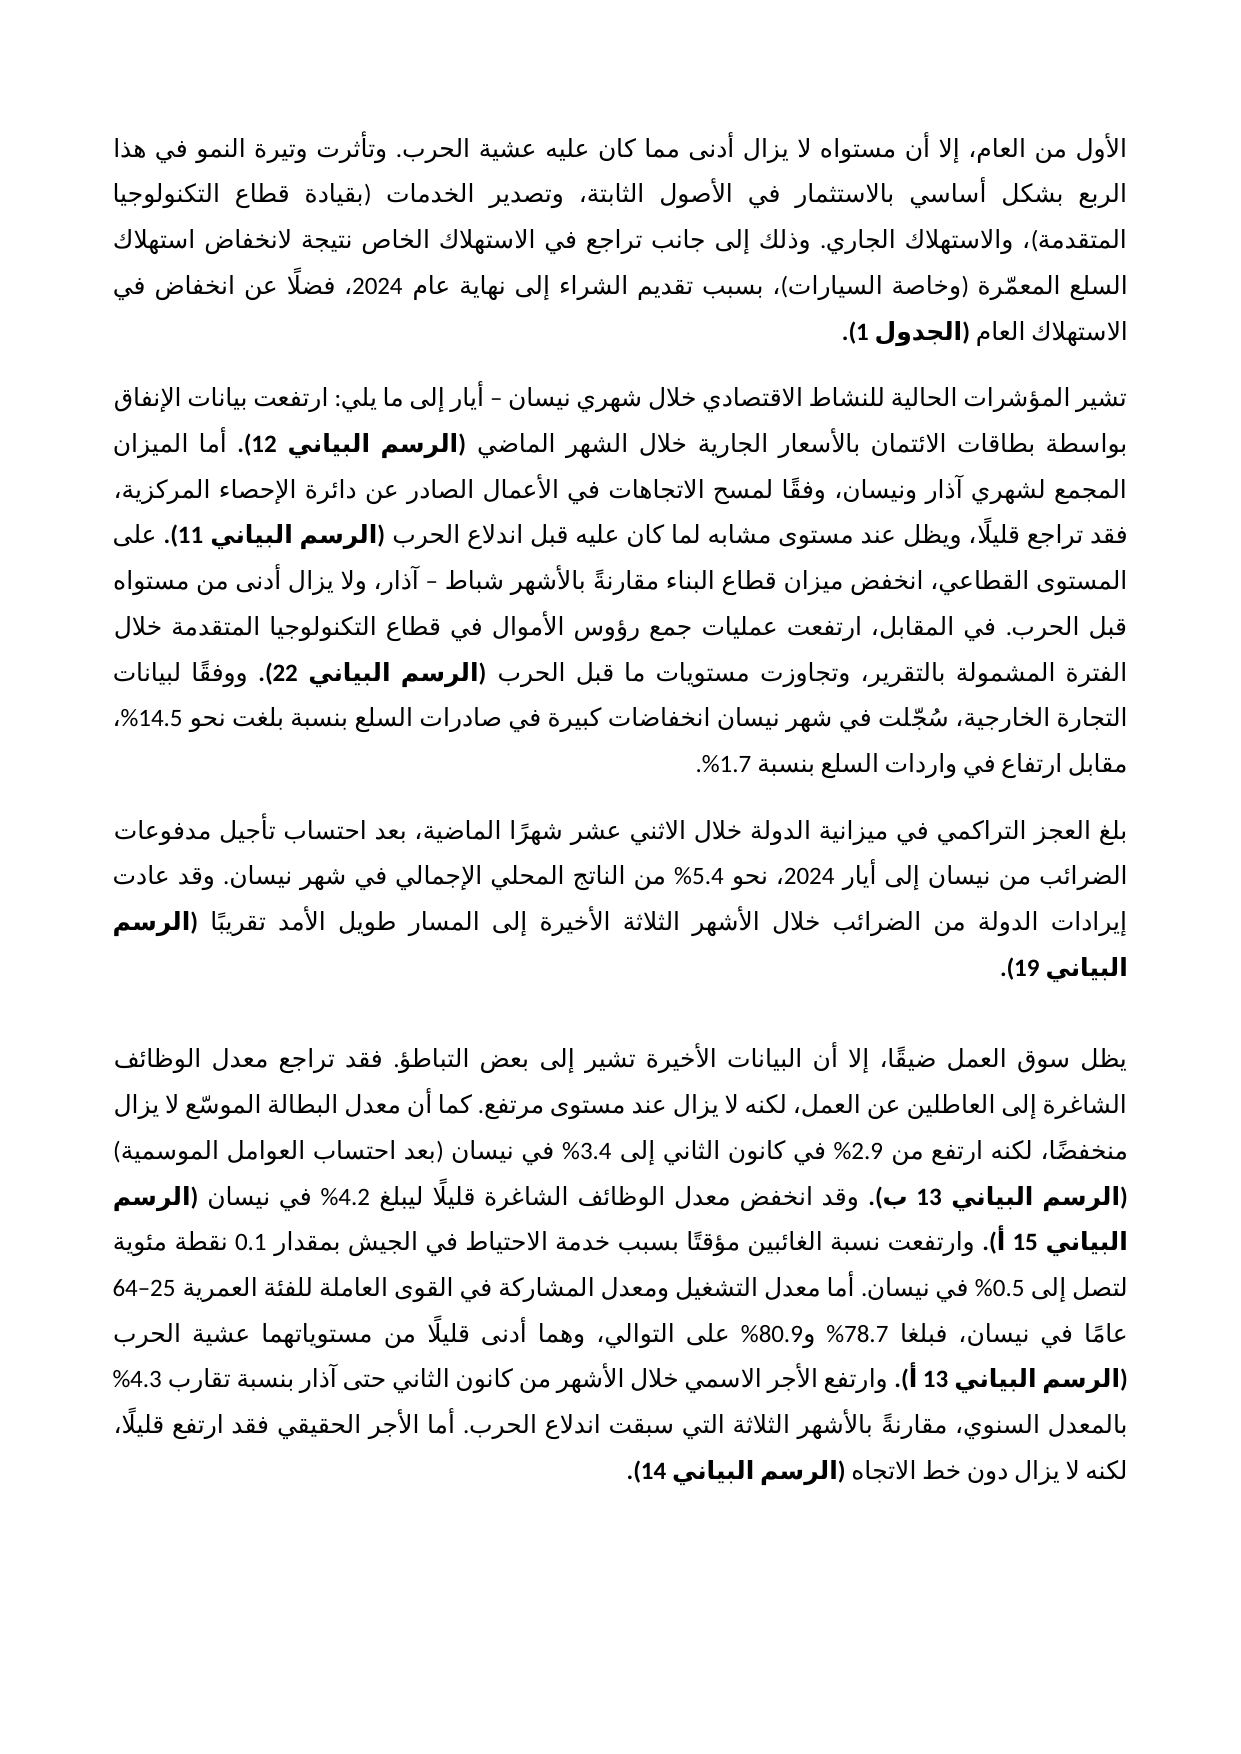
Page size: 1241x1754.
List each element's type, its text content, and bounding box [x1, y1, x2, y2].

text بلغ العجز التراكمي في ميزانية الدولة خلال الاثني عشر شهرًا الماضية، بعد احتساب تأجيل مدفوعات الضرائب من نيسان إلى أيار 2024، نحو 5.4% من الناتج المحلي الإجمالي في شهر نيسان. وقد عادت إيرادات الدولة من الضرائب خلال الأشهر الثلاثة الأخيرة إلى المسار طويل الأمد تقريبًا (الرسم البياني 19). [112, 815, 1128, 982]
text يظل سوق العمل ضيقًا، إلا أن البيانات الأخيرة تشير إلى بعض التباطؤ. فقد تراجع معدل الوظائف الشاغرة إلى العاطلين عن العمل، لكنه لا يزال عند مستوى مرتفع. كما أن معدل البطالة الموسّع لا يزال منخفضًا، لكنه ارتفع من 2.9% في كانون الثاني إلى 3.4% في نيسان (بعد احتساب العوامل الموسمية) (الرسم البياني 13 ب). وقد انخفض معدل الوظائف الشاغرة قليلًا ليبلغ 4.2% في نيسان (الرسم البياني 15 أ). وارتفعت نسبة الغائبين مؤقتًا بسبب خدمة الاحتياط في الجيش بمقدار 0.1 نقطة مئوية لتصل إلى 0.5% في نيسان. أما معدل التشغيل ومعدل المشاركة في القوى العاملة للفئة العمرية 25–64 عامًا في نيسان، فبلغا 78.7% و80.9% على التوالي، وهما أدنى قليلًا من مستوياتهما عشية الحرب (الرسم البياني 13 أ). وارتفع الأجر الاسمي خلال الأشهر من كانون الثاني حتى آذار بنسبة تقارب 4.3% بالمعدل السنوي، مقارنةً بالأشهر الثلاثة التي سبقت اندلاع الحرب. أما الأجر الحقيقي فقد ارتفع قليلًا، لكنه لا يزال دون خط الاتجاه (الرسم البياني 14). [112, 1043, 1128, 1486]
text تشير المؤشرات الحالية للنشاط الاقتصادي خلال شهري نيسان – أيار إلى ما يلي: ارتفعت بيانات الإنفاق بواسطة بطاقات الائتمان بالأسعار الجارية خلال الشهر الماضي (الرسم البياني 12). أما الميزان المجمع لشهري آذار ونيسان، وفقًا لمسح الاتجاهات في الأعمال الصادر عن دائرة الإحصاء المركزية، فقد تراجع قليلًا، ويظل عند مستوى مشابه لما كان عليه قبل اندلاع الحرب (الرسم البياني 11). على المستوى القطاعي، انخفض ميزان قطاع البناء مقارنةً بالأشهر شباط – آذار، ولا يزال أدنى من مستواه قبل الحرب. في المقابل، ارتفعت عمليات جمع رؤوس الأموال في قطاع التكنولوجيا المتقدمة خلال الفترة المشمولة بالتقرير، وتجاوزت مستويات ما قبل الحرب (الرسم البياني 22). ووفقًا لبيانات التجارة الخارجية، سُجّلت في شهر نيسان انخفاضات كبيرة في صادرات السلع بنسبة بلغت نحو 14.5%، مقابل ارتفاع في واردات السلع بنسبة 1.7%. [112, 382, 1128, 779]
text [112, 133, 1128, 346]
